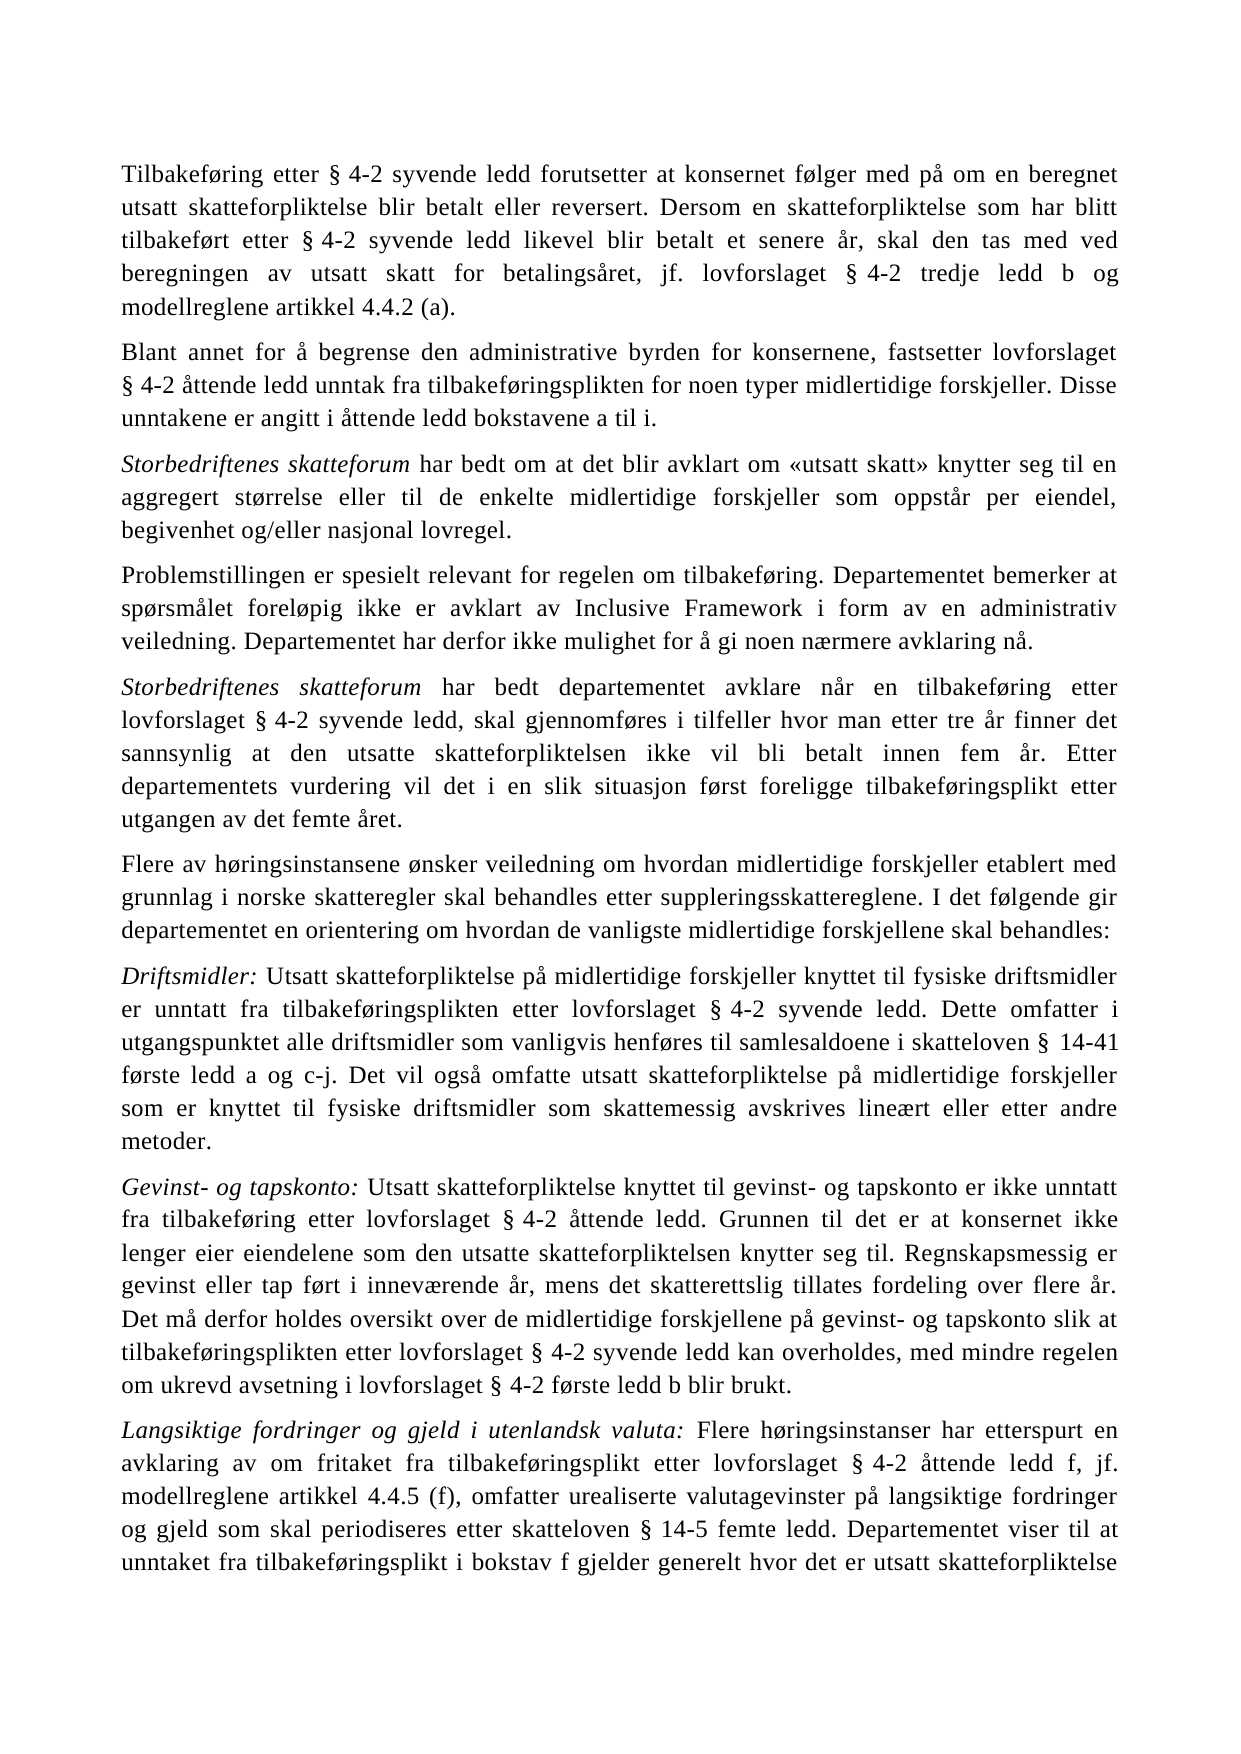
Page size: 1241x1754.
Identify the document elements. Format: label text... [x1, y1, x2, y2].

text Storbedriftenes skatteforum har bedt departementet avklare når en tilbakeføring etter lovforslaget § 4-2 syvende ledd, skal gjennomføres i tilfeller hvor man etter tre år finner det sannsynlig at den utsatte skatteforpliktelsen ikke vil bli betalt innen fem år. Etter departementets vurdering vil det i en slik situasjon først foreligge tilbakeføringsplikt etter utgangen av det femte året. [121, 672, 1119, 833]
text Flere av høringsinstansene ønsker veiledning om hvordan midlertidige forskjeller etablert med grunnlag i norske skatteregler skal behandles etter suppleringsskattereglene. I det følgende gir departementet en orientering om hvordan de vanligste midlertidige forskjellene skal behandles: [121, 849, 1119, 944]
text Tilbakeføring etter § 4-2 syvende ledd forutsetter at konsernet følger med på om en beregnet utsatt skatteforpliktelse blir betalt eller reversert. Dersom en skatteforpliktelse som har blitt tilbakeført etter § 4-2 syvende ledd likevel blir betalt et senere år, skal den tas med ved beregningen av utsatt skatt for betalingsåret, jf. lovforslaget § 4-2 tredje ledd b og modellreglene artikkel 4.4.2 (a). [121, 159, 1119, 320]
text Driftsmidler: Utsatt skatteforpliktelse på midlertidige forskjeller knyttet til fysiske driftsmidler er unntatt fra tilbakeføringsplikten etter lovforslaget § 4-2 syvende ledd. Dette omfatter i utgangspunktet alle driftsmidler som vanligvis henføres til samlesaldoene i skatteloven § 14-41 første ledd a og c-j. Det vil også omfatte utsatt skatteforpliktelse på midlertidige forskjeller som er knyttet til fysiske driftsmidler som skattemessig avskrives lineært eller etter andre metoder. [121, 961, 1119, 1155]
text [121, 1415, 1119, 1576]
text Problemstillingen er spesielt relevant for regelen om tilbakeføring. Departementet bemerker at spørsmålet foreløpig ikke er avklart av Inclusive Framework i form av en administrativ veiledning. Departementet har derfor ikke mulighet for å gi noen nærmere avklaring nå. [121, 560, 1119, 655]
text Blant annet for å begrense den administrative byrden for konsernene, fastsetter lovforslaget § 4-2 åttende ledd unntak fra tilbakeføringsplikten for noen typer midlertidige forskjeller. Disse unntakene er angitt i åttende ledd bokstavene a til i. [121, 337, 1119, 432]
text Storbedriftenes skatteforum har bedt om at det blir avklart om «utsatt skatt» knytter seg til en aggregert størrelse eller til de enkelte midlertidige forskjeller som oppstår per eiendel, begivenhet og/eller nasjonal lovregel. [121, 449, 1119, 543]
text Gevinst- og tapskonto: Utsatt skatteforpliktelse knyttet til gevinst- og tapskonto er ikke unntatt fra tilbakeføring etter lovforslaget § 4-2 åttende ledd. Grunnen til det er at konsernet ikke lenger eier eiendelene som den utsatte skatteforpliktelsen knytter seg til. Regnskapsmessig er gevinst eller tap ført i inneværende år, mens det skatterettslig tillates fordeling over flere år. Det må derfor holdes oversikt over de midlertidige forskjellene på gevinst- og tapskonto slik at tilbakeføringsplikten etter lovforslaget § 4-2 syvende ledd kan overholdes, med mindre regelen om ukrevd avsetning i lovforslaget § 4-2 første ledd b blir brukt. [121, 1172, 1119, 1398]
